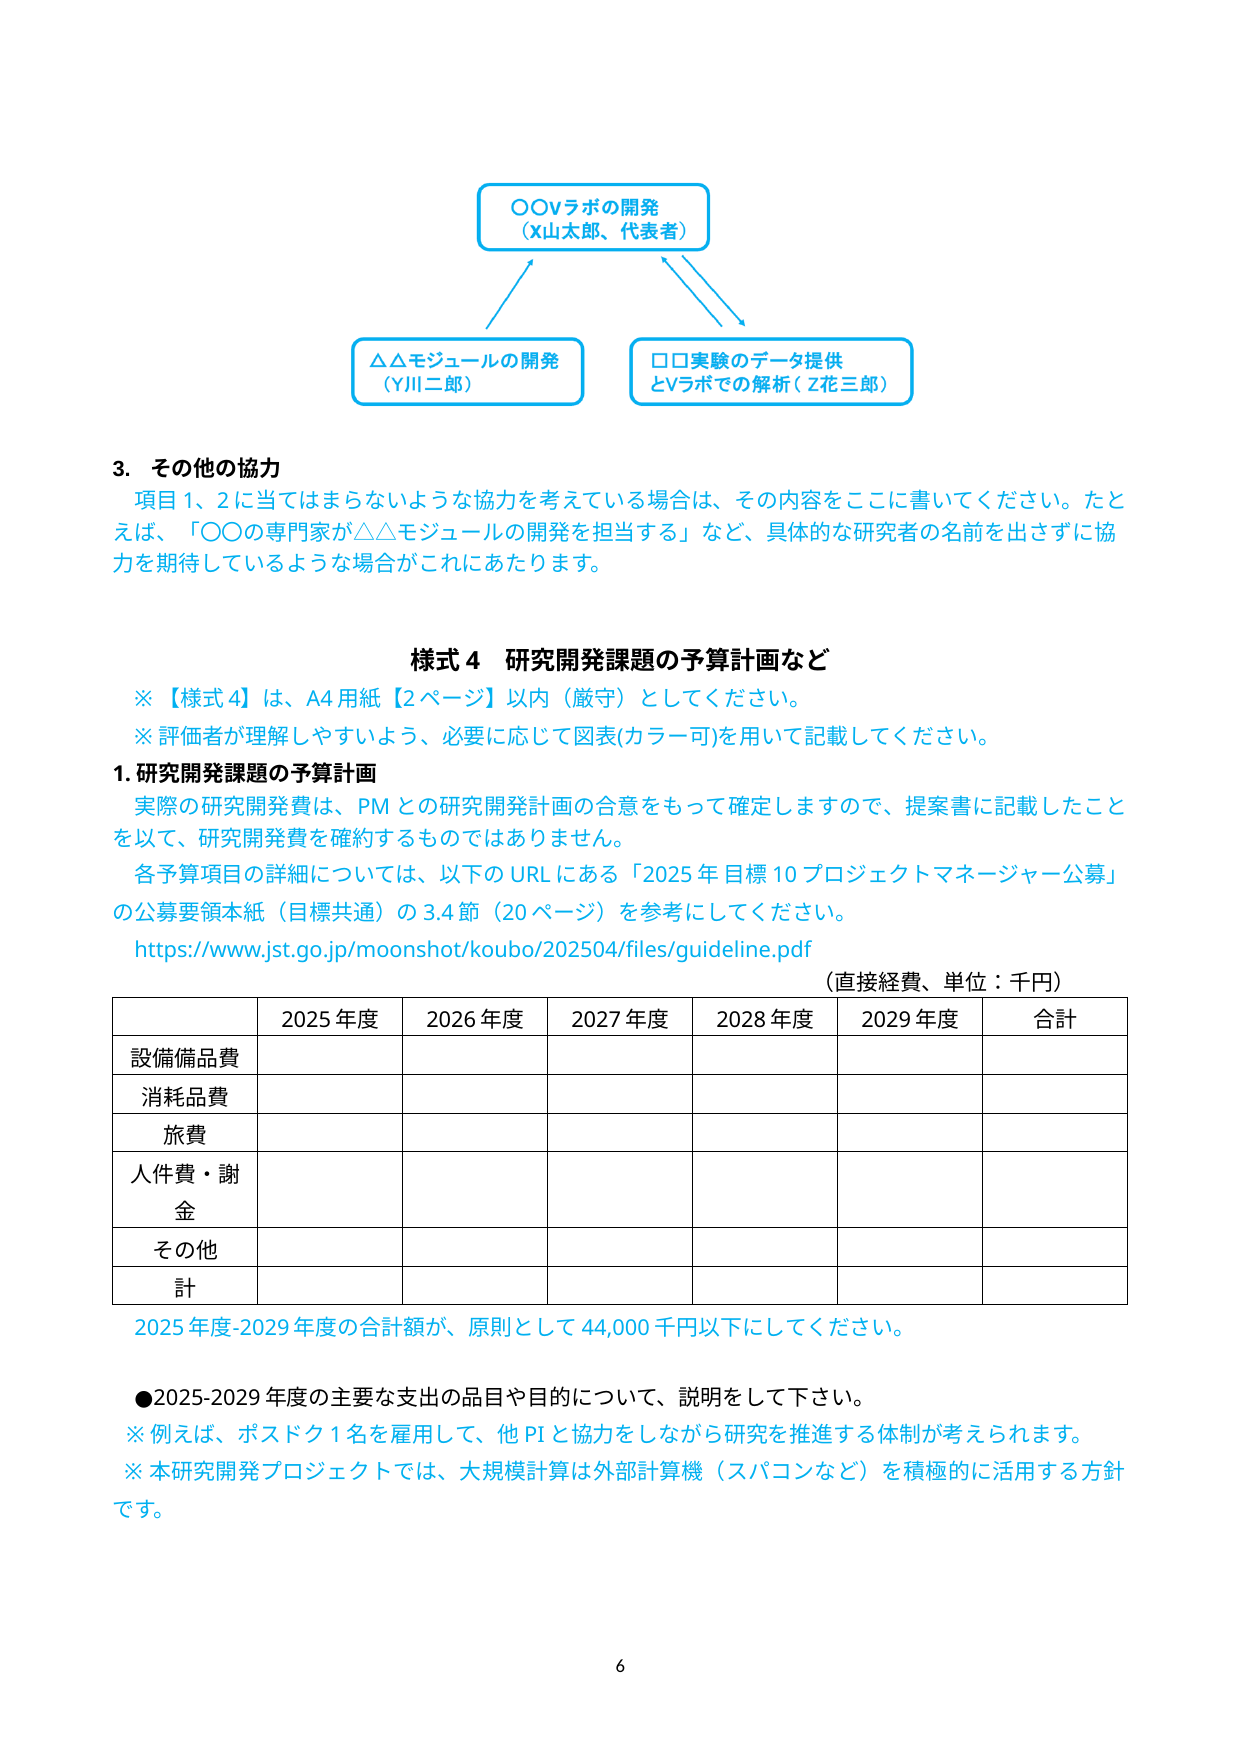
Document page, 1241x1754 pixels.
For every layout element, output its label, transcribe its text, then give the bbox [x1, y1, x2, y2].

table_cell [403, 1267, 547, 1304]
table_cell [403, 1075, 547, 1112]
table_cell 計 [113, 1267, 257, 1304]
table_cell [693, 1114, 837, 1151]
table_cell 消耗品費 [113, 1075, 257, 1112]
text ※ 【様式4】は、A4用紙【2ページ】以内（厳守）としてください。 [112, 677, 1128, 714]
table_cell [983, 1228, 1127, 1266]
table_cell [983, 1267, 1127, 1304]
table_cell [258, 1036, 402, 1074]
table_cell [983, 1152, 1127, 1227]
list その他の協力 [112, 451, 1128, 483]
text 項目1、2に当てはまらないような協力を考えている場合は、その内容をここに書いてください。たとえば、「〇〇の専門家が△△モジュールの開発を担当する」など、具体的な研究者の名前を出さずに協力を期待しているような場合がこれにあたります。 [112, 483, 1128, 578]
picture [354, 522, 374, 540]
table_cell [693, 1267, 837, 1304]
table_cell [548, 1228, 692, 1266]
table_cell 人件費・謝金 [113, 1152, 257, 1227]
table_cell [693, 1075, 837, 1112]
table_header 2029年度 [838, 998, 982, 1035]
table_cell [258, 1075, 402, 1112]
table_cell [838, 1267, 982, 1304]
table_cell [403, 1036, 547, 1074]
text 1. 研究開発課題の予算計画 [112, 752, 1128, 789]
table_cell [838, 1036, 982, 1074]
table_cell [258, 1267, 402, 1304]
table_header [113, 998, 257, 1035]
table_cell [548, 1152, 692, 1227]
table_cell 設備備品費 [113, 1036, 257, 1074]
table_cell [983, 1114, 1127, 1151]
table_cell 旅費 [113, 1114, 257, 1151]
table_cell [403, 1152, 547, 1227]
table_cell [548, 1036, 692, 1074]
table_header 2027年度 [548, 998, 692, 1035]
table_cell その他 [113, 1228, 257, 1266]
picture [341, 164, 921, 426]
text 実際の研究開発費は、PMとの研究開発計画の合意をもって確定しますので、提案書に記載したことを以て、研究開発費を確約するものではありません。 [112, 789, 1128, 853]
table_cell [693, 1228, 837, 1266]
table_cell [258, 1114, 402, 1151]
table_cell [838, 1228, 982, 1266]
table_header 合計 [983, 998, 1127, 1035]
table_cell [693, 1036, 837, 1074]
table_cell [403, 1228, 547, 1266]
table_header 2028年度 [693, 998, 837, 1035]
table_cell [983, 1075, 1127, 1112]
text ●2025-2029年度の主要な支出の品目や目的について、説明をして下さい。 [112, 1380, 1128, 1412]
text 2025年度-2029年度の合計額が、原則として44,000千円以下にしてください。 [112, 1305, 1128, 1343]
table_cell [548, 1267, 692, 1304]
table_cell [838, 1075, 982, 1112]
table_header 2026年度 [403, 998, 547, 1035]
table_cell [693, 1152, 837, 1227]
table_cell [548, 1114, 692, 1151]
table_cell [548, 1075, 692, 1112]
table_cell [838, 1114, 982, 1151]
text ※ 本研究開発プロジェクトでは、大規模計算は外部計算機（スパコンなど）を積極的に活用する方針です。 [112, 1449, 1128, 1524]
table_cell [983, 1036, 1127, 1074]
text ※ 例えば、ポスドク1名を雇用して、他PIと協力をしながら研究を推進する体制が考えられます。 [114, 1412, 1128, 1449]
text （直接経費、単位：千円） [112, 965, 1128, 997]
table_header 2025年度 [258, 998, 402, 1035]
text ※ 評価者が理解しやすいよう、必要に応じて図表(カラー可)を用いて記載してください。 [112, 714, 1128, 752]
picture [376, 522, 396, 540]
text 様式4 研究開発課題の予算計画など [112, 641, 1128, 677]
text 各予算項目の詳細については、以下のURLにある「2025年 目標10プロジェクトマネージャー公募」の公募要領本紙（目標共通）の3.4節（20ページ）を参考にしてください。 [112, 853, 1128, 928]
table_cell [258, 1152, 402, 1227]
table_cell [838, 1152, 982, 1227]
table_cell [403, 1114, 547, 1151]
text https://www.jst.go.jp/moonshot/koubo/202504/files/guideline.pdf [112, 928, 1128, 965]
table_cell [258, 1228, 402, 1266]
